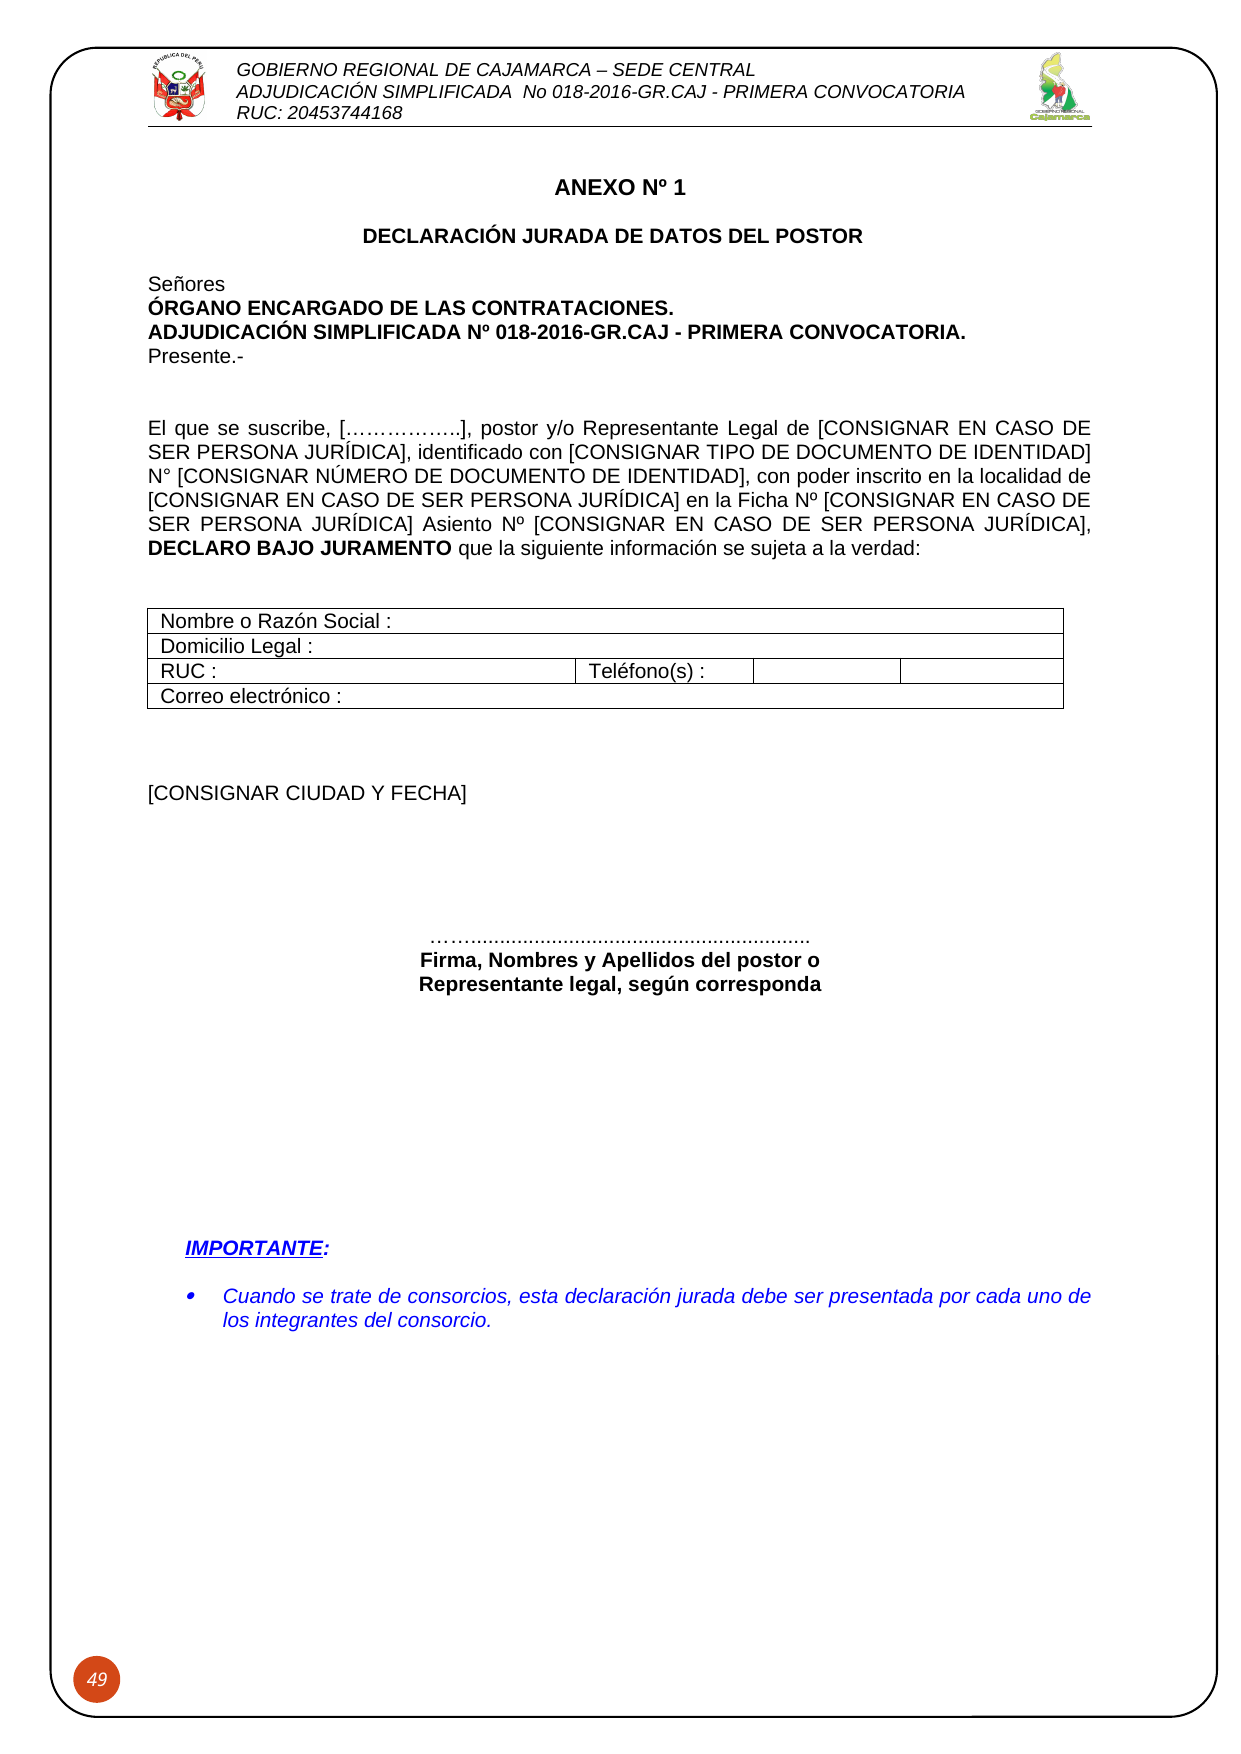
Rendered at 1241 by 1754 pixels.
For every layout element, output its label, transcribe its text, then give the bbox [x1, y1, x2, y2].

text Señores [148, 272, 1092, 296]
picture [1030, 52, 1090, 121]
table_cell RUC : [148, 659, 575, 683]
text IMPORTANTE: [185, 1236, 1092, 1260]
text ADJUDICACIÓN SIMPLIFICADA Nº 018-2016-GR.CAJ - PRIMERA CONVOCATORIA. [148, 320, 1092, 344]
table_header [458, 609, 1063, 633]
table_header ……........................................................... Firma, Nombres y Apellidos del postor o Representante legal, según corresponda [380, 900, 860, 1020]
list Cuando se trate de consorcios, esta declaración jurada debe ser presentada por cada uno de los integrantes del consorcio. [185, 1284, 1092, 1332]
table_header DECLARACIÓN JURADA DE DATOS DEL POSTOR [163, 224, 1063, 248]
text ANEXO Nº 1 [148, 174, 1092, 200]
table_cell Teléfono(s) : [576, 659, 753, 683]
table_cell [458, 634, 1063, 658]
text [CONSIGNAR CIUDAD Y FECHA] [148, 781, 1092, 804]
text ÓRGANO ENCARGADO DE LAS CONTRATACIONES. [148, 296, 1092, 320]
table_header Nombre o Razón Social : [148, 609, 458, 633]
table_cell [901, 659, 1063, 683]
table_cell [754, 659, 900, 683]
text El que se suscribe, [……………..], postor y/o Representante Legal de [CONSIGNAR EN CASO DE SER PERSONA JURÍDICA], identificado con [CONSIGNAR TIPO DE DOCUMENTO DE IDENTIDAD] N° [CONSIGNAR NÚMERO DE DOCUMENTO DE IDENTIDAD], con poder inscrito en la localidad de [CONSIGNAR EN CASO DE SER PERSONA JURÍDICA] en la Ficha Nº [CONSIGNAR EN CASO DE SER PERSONA JURÍDICA] Asiento Nº [CONSIGNAR EN CASO DE SER PERSONA JURÍDICA], DECLARO BAJO JURAMENTO que la siguiente información se sujeta a la verdad: [148, 416, 1093, 560]
text Presente.- [148, 344, 1092, 368]
table_cell Correo electrónico : [148, 684, 1063, 708]
picture [150, 50, 207, 122]
table_cell Domicilio Legal : [148, 634, 458, 658]
